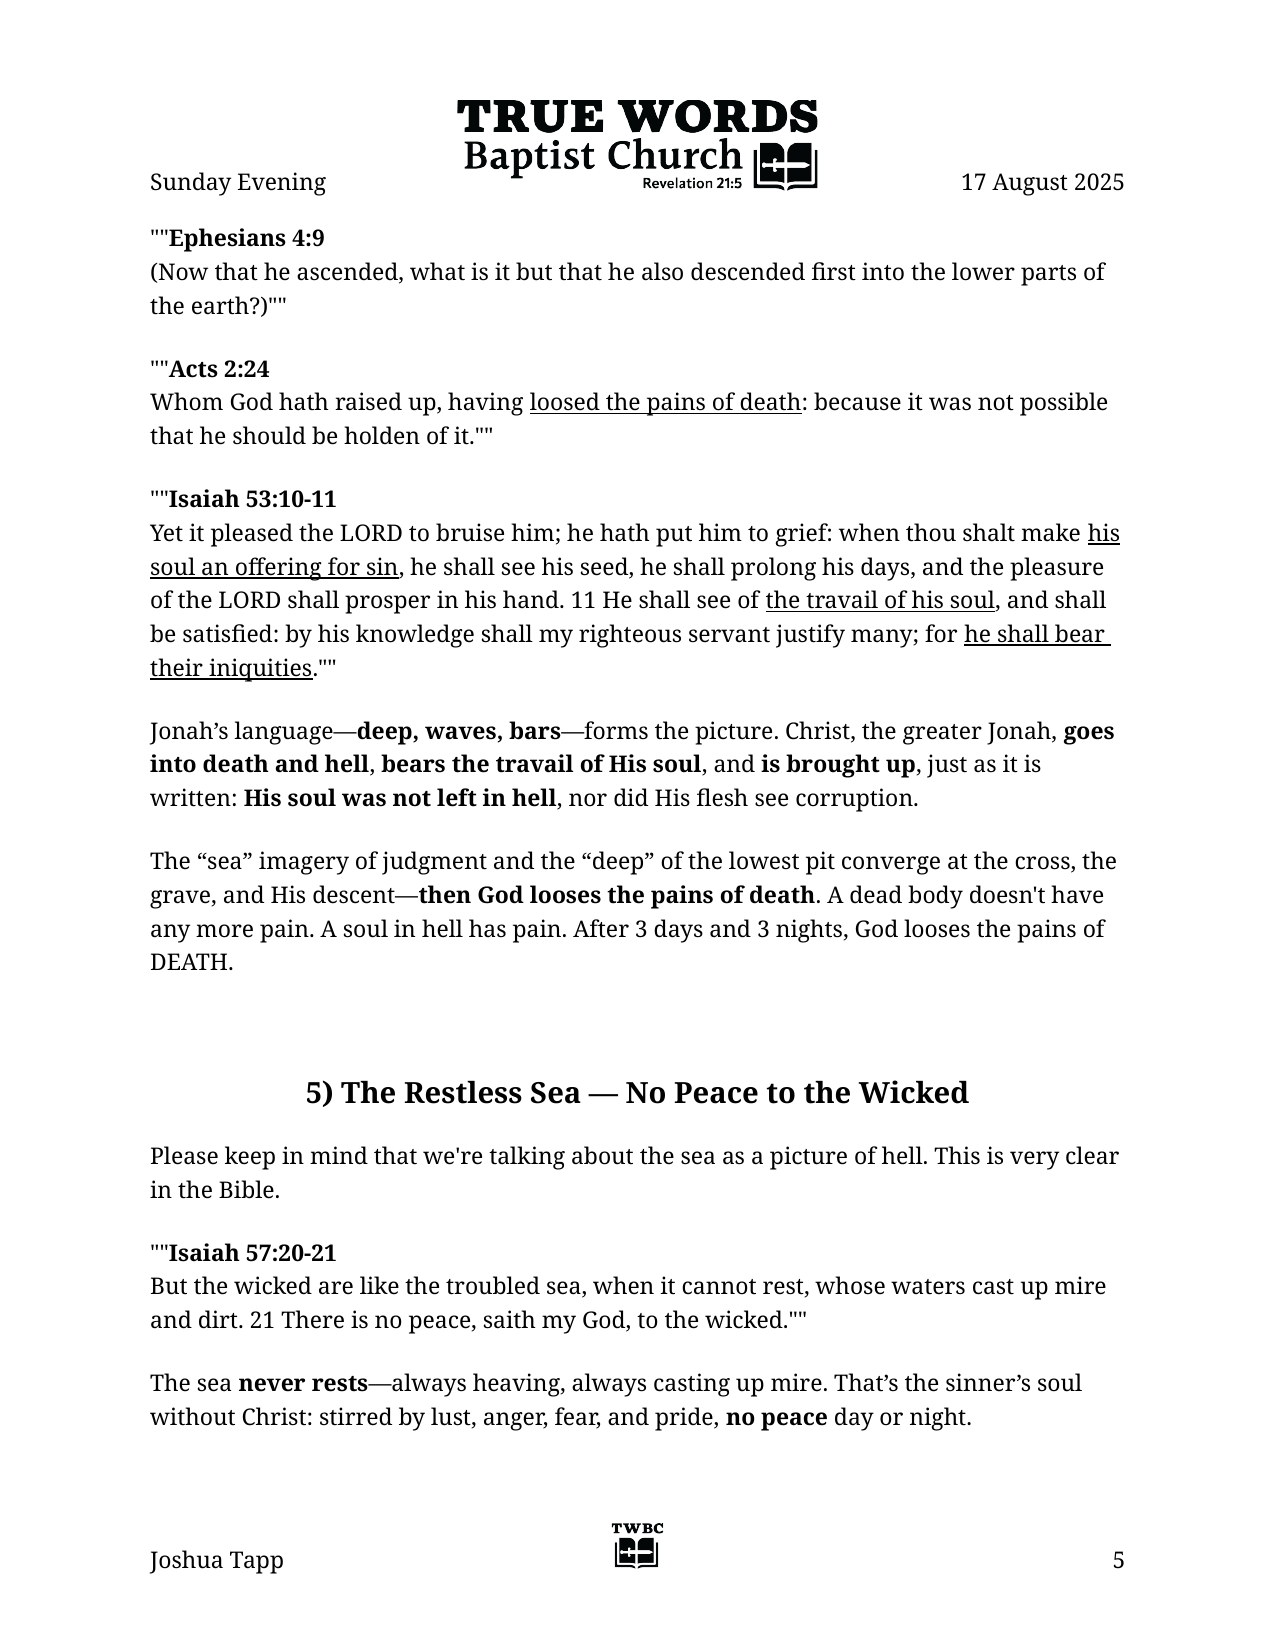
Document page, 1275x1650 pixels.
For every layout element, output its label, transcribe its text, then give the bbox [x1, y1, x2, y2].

picture [611, 1523, 664, 1569]
text ""Ephesians 4:9 (Now that he ascended, what is it but that he also descended first into the lower parts of the earth?)"" [150, 222, 1125, 321]
text Jonah’s language—deep, waves, bars—forms the picture. Christ, the greater Jonah, goes into death and hell, bears the travail of His soul, and is brought up, just as it is written: His soul was not left in hell, nor did His flesh see corruption. [150, 714, 1125, 813]
text ""Isaiah 57:20-21 But the wicked are like the troubled sea, when it cannot rest, whose waters cast up mire and dirt. 21 There is no peace, saith my God, to the wicked."" [150, 1237, 1125, 1335]
text ""Acts 2:24 Whom God hath raised up, having loosed the pains of death: because it was not possible that he should be holden of it."" [150, 352, 1125, 451]
subtitle 5) The Restless Sea — No Peace to the Wicked [150, 1072, 1125, 1112]
text ""Isaiah 53:10-11 Yet it pleased the LORD to bruise him; he hath put him to grief: when thou shalt make his soul an offering for sin, he shall see his seed, he shall prolong his days, and the pleasure of the LORD shall prosper in his hand. 11 He shall see of the travail of his soul, and shall be satisfied: by his knowledge shall my righteous servant justify many; for he shall bear their iniquities."" [150, 483, 1125, 683]
picture [457, 100, 818, 191]
text The “sea” imagery of judgment and the “deep” of the lowest pit converge at the cross, the grave, and His descent—then God looses the pains of death. A dead body doesn't have any more pain. A soul in hell has pain. After 3 days and 3 nights, God looses the pains of DEATH. [150, 845, 1125, 977]
text Please keep in mind that we're talking about the sea as a picture of hell. This is very clear in the Bible. [150, 1140, 1125, 1205]
text The sea never rests—always heaving, always casting up mire. That’s the sinner’s soul without Christ: stirred by lust, anger, fear, and pride, no peace day or night. [150, 1367, 1125, 1432]
